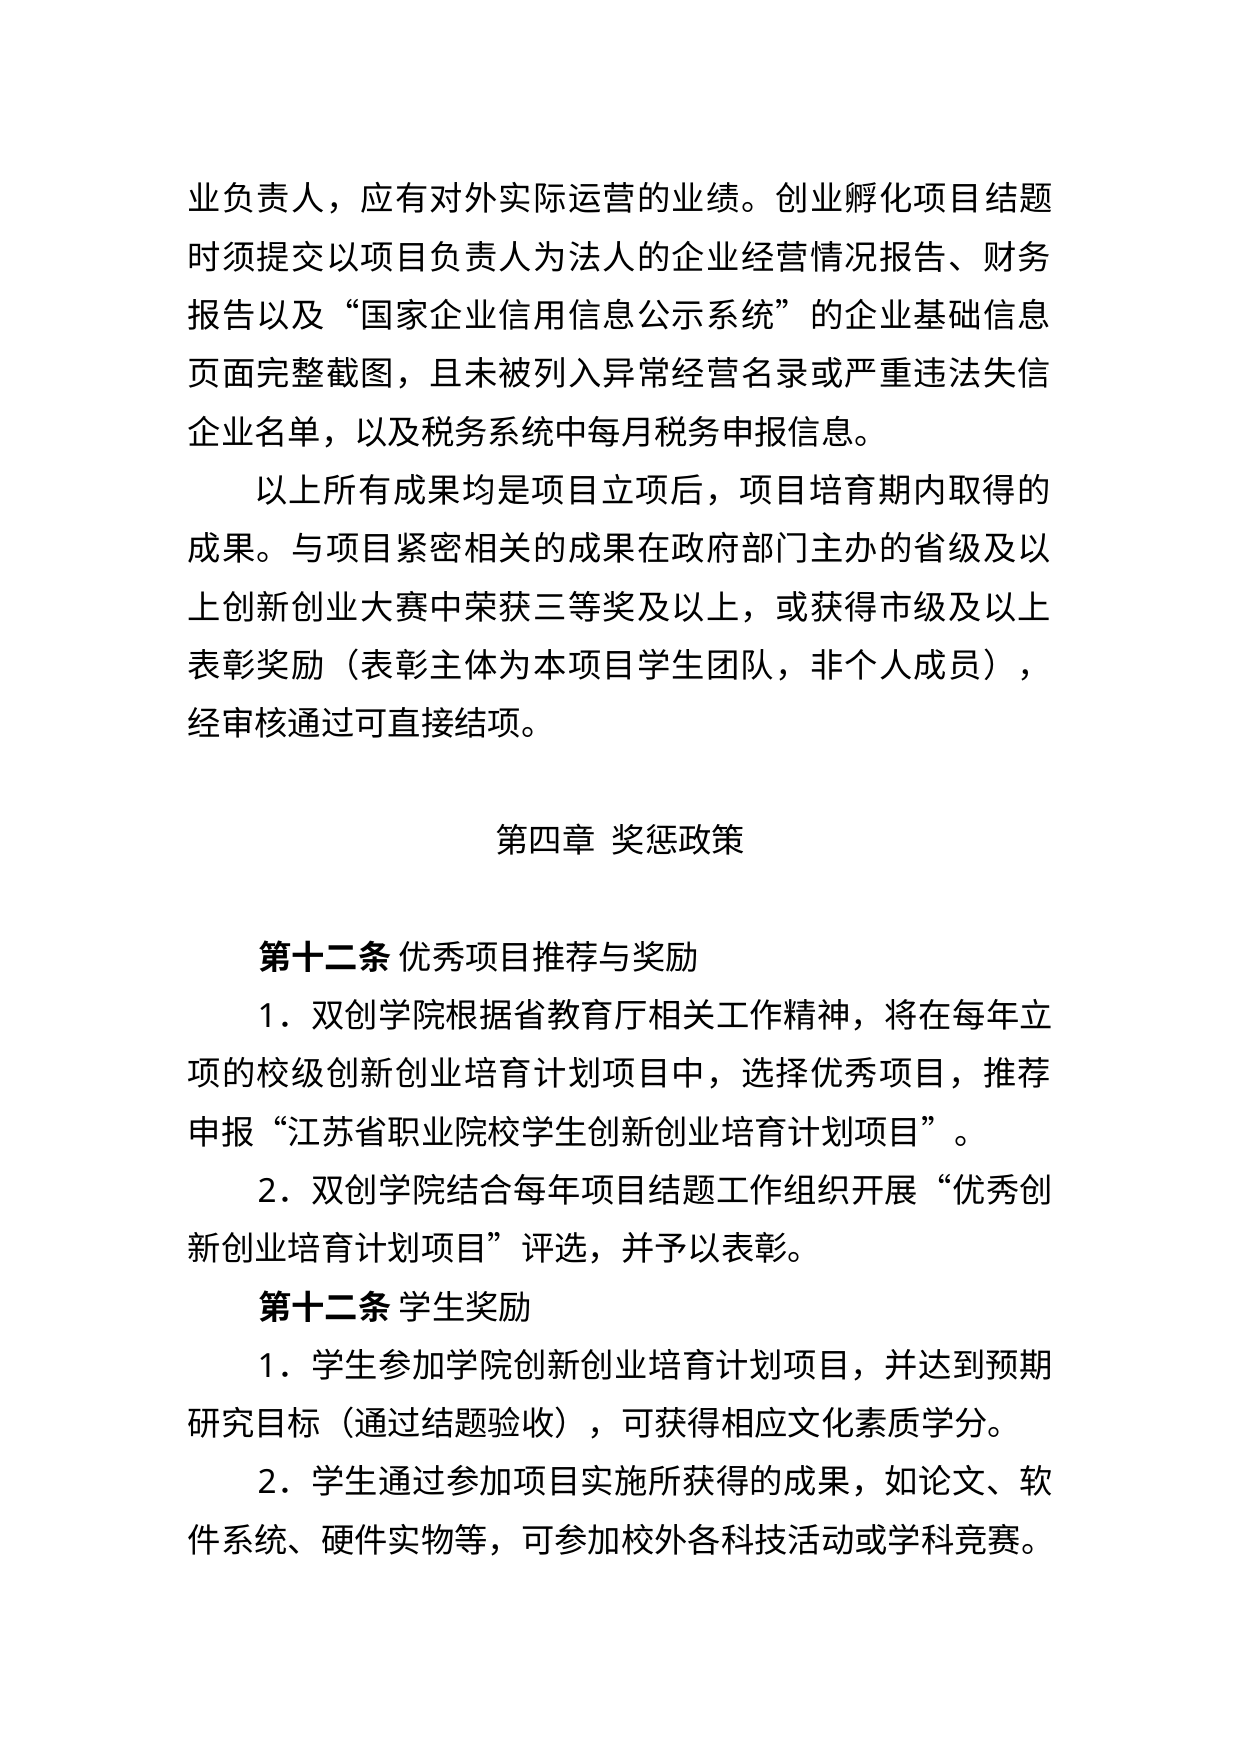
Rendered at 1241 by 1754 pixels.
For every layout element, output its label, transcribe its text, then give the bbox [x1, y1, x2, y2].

text 2．学生通过参加项目实施所获得的成果，如论文、软件系统、硬件实物等，可参加校外各科技活动或学科竞赛。 [187, 1445, 1053, 1562]
text 以上所有成果均是项目立项后，项目培育期内取得的成果。与项目紧密相关的成果在政府部门主办的省级及以上创新创业大赛中荣获三等奖及以上，或获得市级及以上表彰奖励（表彰主体为本项目学生团队，非个人成员），经审核通过可直接结项。 [187, 454, 1053, 745]
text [187, 162, 1053, 454]
list 奖惩政策 [187, 804, 1053, 862]
text 2．双创学院结合每年项目结题工作组织开展“优秀创新创业培育计划项目”评选，并予以表彰。 [187, 1154, 1053, 1270]
text 第十二条 优秀项目推荐与奖励 [187, 920, 1053, 979]
text 第十二条 学生奖励 [187, 1270, 1053, 1329]
text 1．双创学院根据省教育厅相关工作精神，将在每年立项的校级创新创业培育计划项目中，选择优秀项目，推荐申报“江苏省职业院校学生创新创业培育计划项目”。 [187, 979, 1053, 1154]
text 1．学生参加学院创新创业培育计划项目，并达到预期研究目标（通过结题验收），可获得相应文化素质学分。 [187, 1329, 1053, 1445]
